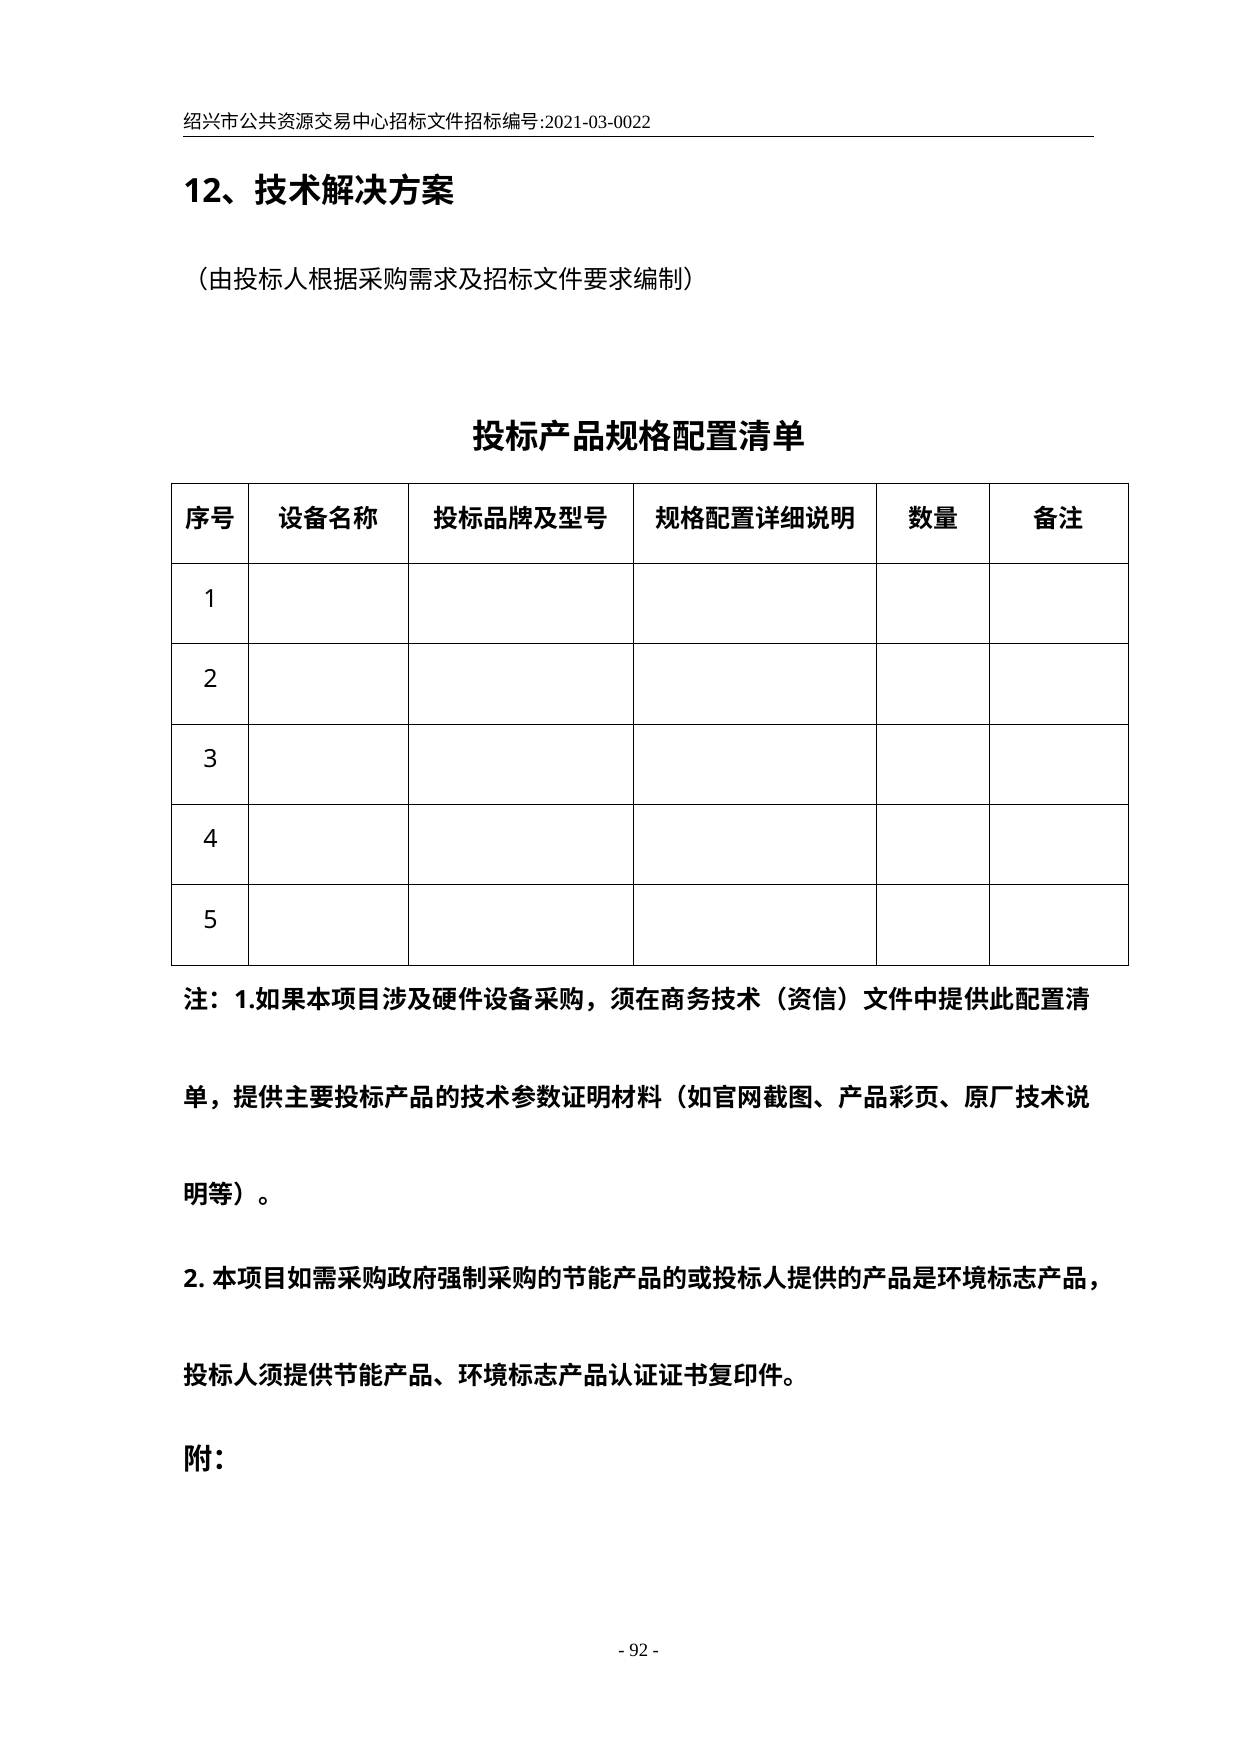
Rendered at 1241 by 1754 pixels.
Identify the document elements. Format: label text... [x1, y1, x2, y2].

text 注：1.如果本项目涉及硬件设备采购，须在商务技术（资信）文件中提供此配置清单，提供主要投标产品的技术参数证明材料（如官网截图、产品彩页、原厂技术说明等）。 [183, 966, 1094, 1226]
table_header 规格配置详细说明 [634, 484, 876, 563]
table_cell [249, 805, 408, 884]
table_cell [990, 644, 1128, 723]
text 投标产品规格配置清单 [183, 410, 1094, 458]
table_cell [634, 564, 876, 643]
table_cell [990, 805, 1128, 884]
table_cell [634, 644, 876, 723]
table_header 数量 [877, 484, 989, 563]
table_cell [409, 644, 633, 723]
table_cell [409, 725, 633, 804]
table_cell [249, 564, 408, 643]
table_header 备注 [990, 484, 1128, 563]
table_cell [634, 885, 876, 964]
table_cell [990, 725, 1128, 804]
table_cell [249, 885, 408, 964]
table_cell [409, 885, 633, 964]
text （由投标人根据采购需求及招标文件要求编制） [183, 245, 1094, 310]
table_cell [249, 725, 408, 804]
table_header 投标品牌及型号 [409, 484, 633, 563]
table_cell 1 [172, 564, 248, 643]
table_cell 4 [172, 805, 248, 884]
table_cell [249, 644, 408, 723]
table_cell [877, 564, 989, 643]
text 附： [183, 1424, 1094, 1489]
table_header 设备名称 [249, 484, 408, 563]
table_cell [877, 885, 989, 964]
text 2. 本项目如需采购政府强制采购的节能产品的或投标人提供的产品是环境标志产品，投标人须提供节能产品、环境标志产品认证证书复印件。 [183, 1244, 1094, 1406]
table_cell [877, 805, 989, 884]
table_cell [409, 564, 633, 643]
text 12、技术解决方案 [183, 156, 1094, 221]
table_cell [409, 805, 633, 884]
table_header 序号 [172, 484, 248, 563]
table_cell [877, 644, 989, 723]
table_cell [877, 725, 989, 804]
table_cell [990, 885, 1128, 964]
table_cell 2 [172, 644, 248, 723]
table_cell 5 [172, 885, 248, 964]
table_cell [990, 564, 1128, 643]
table_cell 3 [172, 725, 248, 804]
table_cell [634, 725, 876, 804]
table_cell [634, 805, 876, 884]
